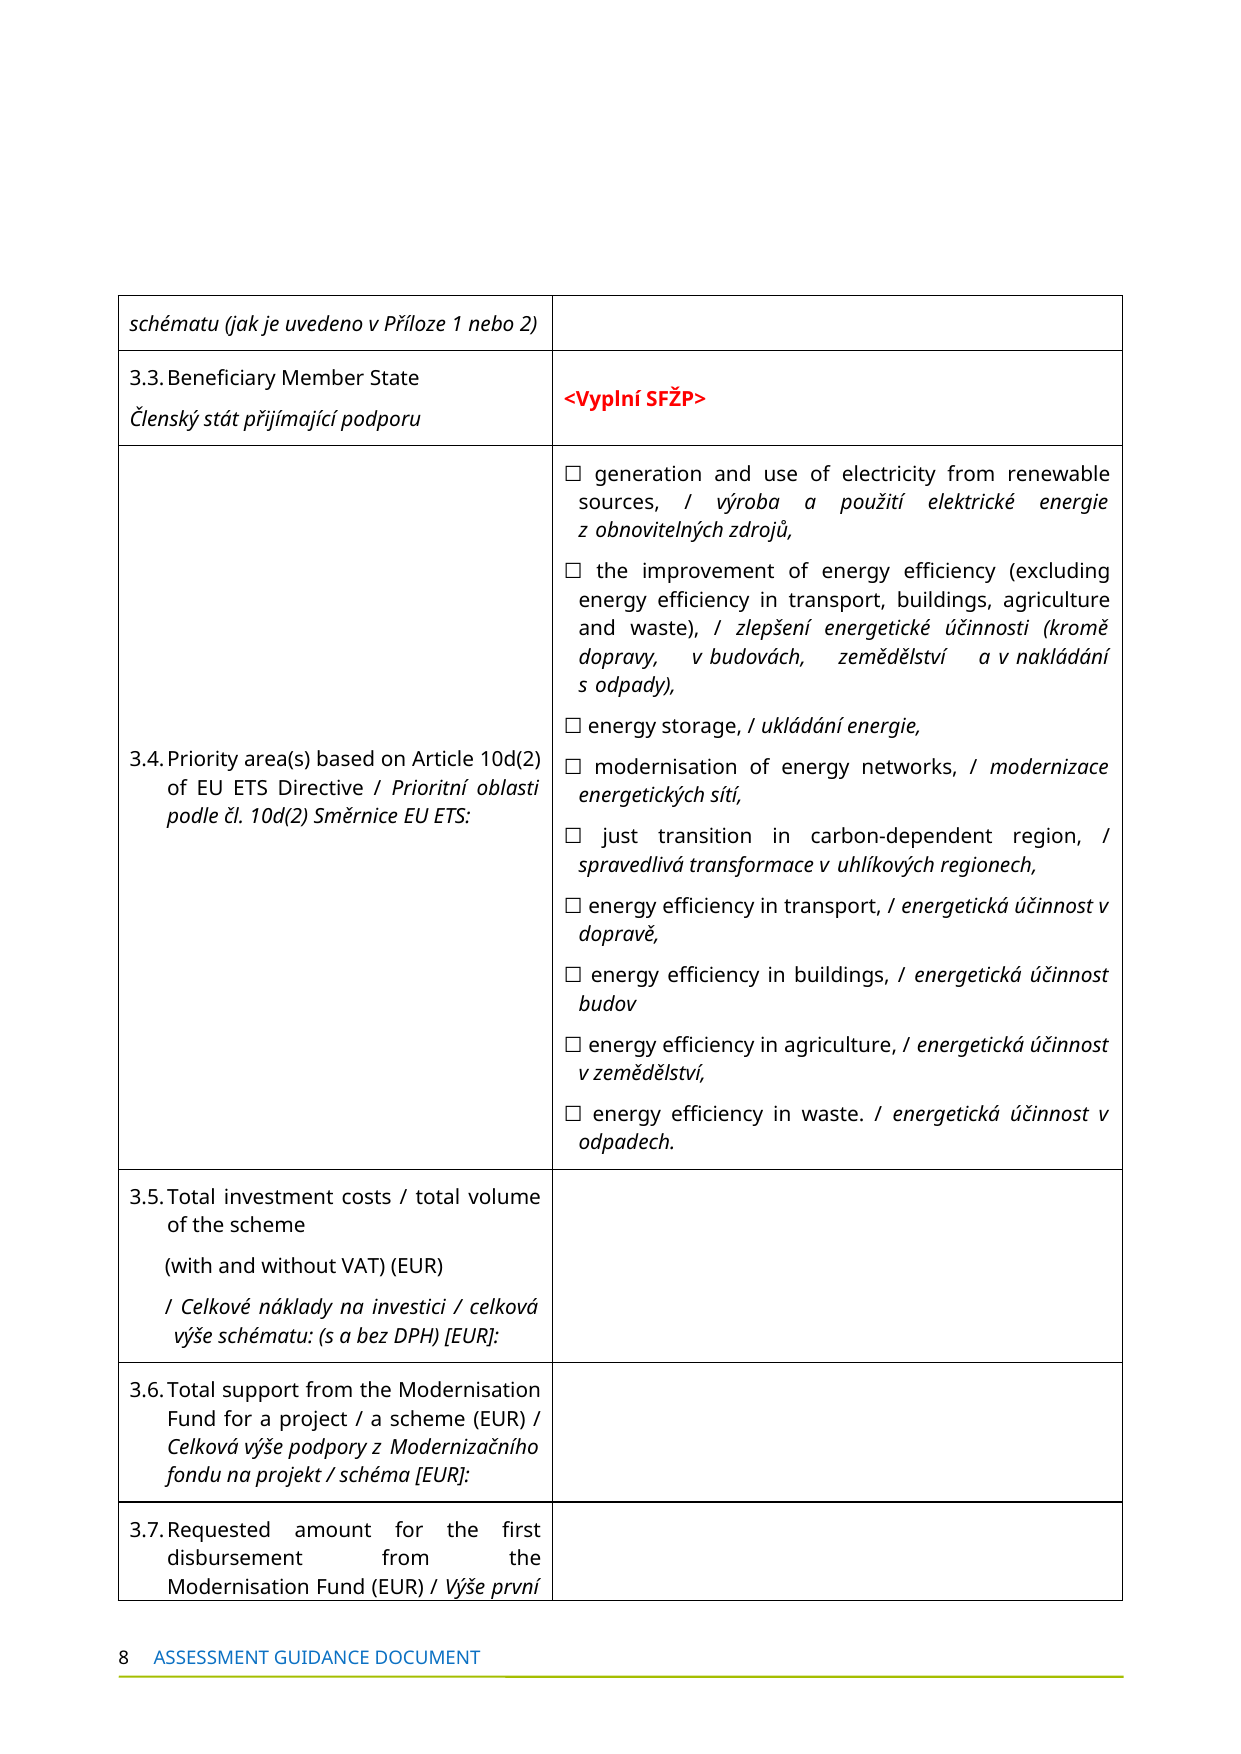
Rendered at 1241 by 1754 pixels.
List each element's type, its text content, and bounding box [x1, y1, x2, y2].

table_cell [553, 1170, 1122, 1362]
table_cell generation and use of electricity from renewable sources, / výroba a použití elektrické energie z obnovitelných zdrojů, the improvement of energy efficiency (excluding energy efficiency in transport, buildings, agriculture and waste), / zlepšení energetické účinnosti (kromě dopravy, v budovách, zemědělství a v nakládání s odpady), energy storage, / ukládání energie, modernisation of energy networks, / modernizace energetických sítí, just transition in carbon-dependent region, / spravedlivá transformace v uhlíkových regionech, energy efficiency in transport, / energetická účinnost v dopravě, energy efficiency in buildings, / energetická účinnost budov energy efficiency in agriculture, / energetická účinnost v zemědělství, energy efficiency in waste. / energetická účinnost v odpadech. [553, 446, 1122, 1168]
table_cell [119, 296, 552, 350]
table_cell <Vyplní SFŽP> [553, 351, 1122, 445]
table_cell Priority area(s) based on Article 10d(2) of EU ETS Directive / Prioritní oblasti podle čl. 10d(2) Směrnice EU ETS: [119, 446, 552, 1168]
table_cell Total investment costs / total volume of the scheme (with and without VAT) (EUR) / Celkové náklady na investici / celková výše schématu: (s a bez DPH) [EUR]: [119, 1170, 552, 1362]
table_cell Beneficiary Member State Členský stát přijímající podporu [119, 351, 552, 445]
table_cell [119, 1503, 552, 1600]
table_cell [553, 1503, 1122, 1600]
table_cell [553, 296, 1122, 350]
table_cell Total support from the Modernisation Fund for a project / a scheme (EUR) / Celková výše podpory z Modernizačního fondu na projekt / schéma [EUR]: [119, 1363, 552, 1501]
table_cell [553, 1363, 1122, 1501]
